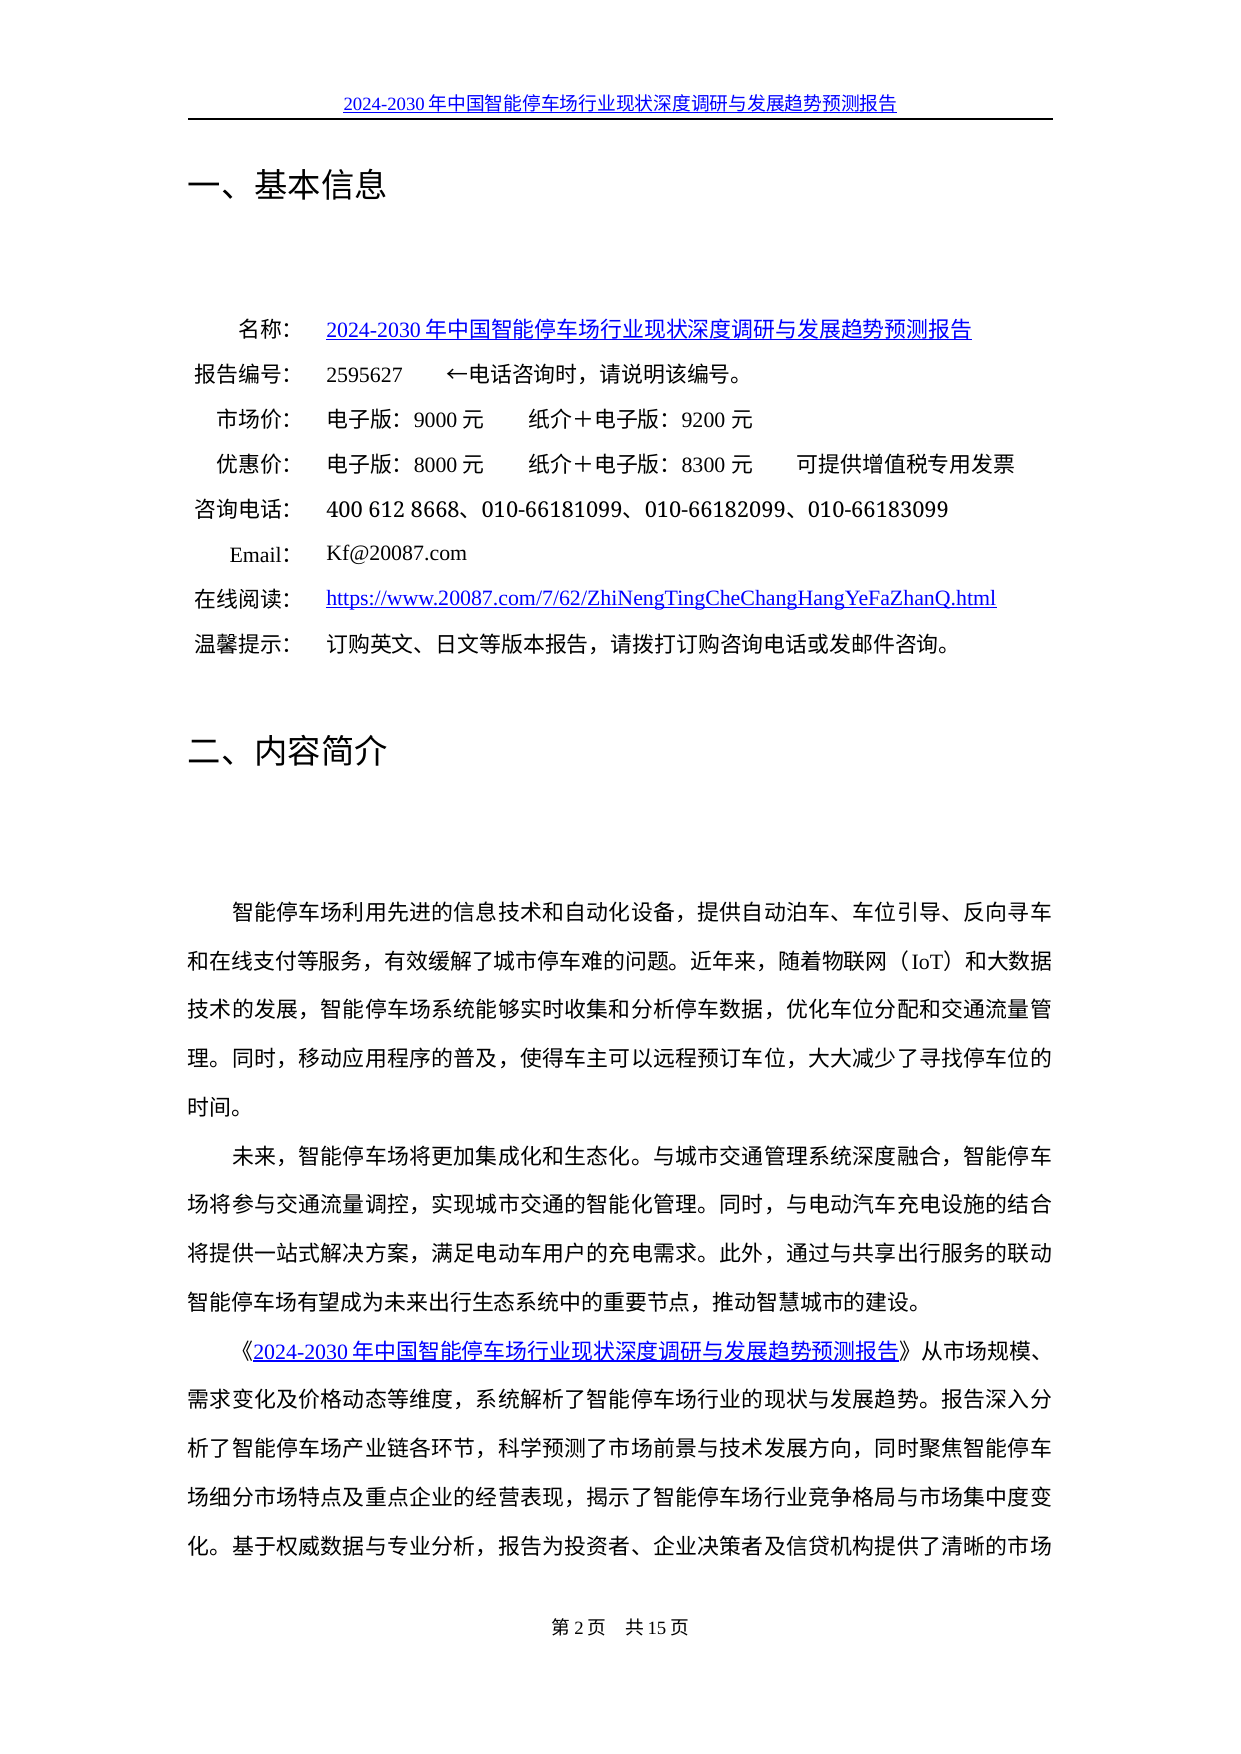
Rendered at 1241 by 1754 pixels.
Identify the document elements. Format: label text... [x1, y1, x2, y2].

table_cell 温馨提示： [167, 627, 315, 672]
table_cell 电子版：8000 元 纸介＋电子版：8300 元 可提供增值税专用发票 [315, 447, 1073, 492]
table_cell 2595627 ←电话咨询时，请说明该编号。 [315, 357, 1073, 402]
title 二、内容简介 [187, 717, 1053, 782]
table_cell 咨询电话： [167, 492, 315, 537]
table_header 2024-2030年中国智能停车场行业现状深度调研与发展趋势预测报告 [315, 312, 1073, 357]
table_cell 400 612 8668、010-66181099、010-66182099、010-66183099 [315, 492, 1073, 537]
table_cell 电子版：9000 元 纸介＋电子版：9200 元 [315, 402, 1073, 447]
table_cell 优惠价： [167, 447, 315, 492]
table_cell Email： [167, 537, 315, 582]
table_cell 市场价： [167, 402, 315, 447]
table_cell 在线阅读： [167, 582, 315, 627]
table_header 名称： [167, 312, 315, 357]
table_cell 订购英文、日文等版本报告，请拨打订购咨询电话或发邮件咨询。 [315, 627, 1073, 672]
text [187, 894, 1053, 1561]
table_cell Kf@20087.com [315, 537, 1073, 582]
table_cell 报告编号： [167, 357, 315, 402]
title 一、基本信息 [187, 150, 1053, 215]
table_cell [315, 582, 1073, 627]
